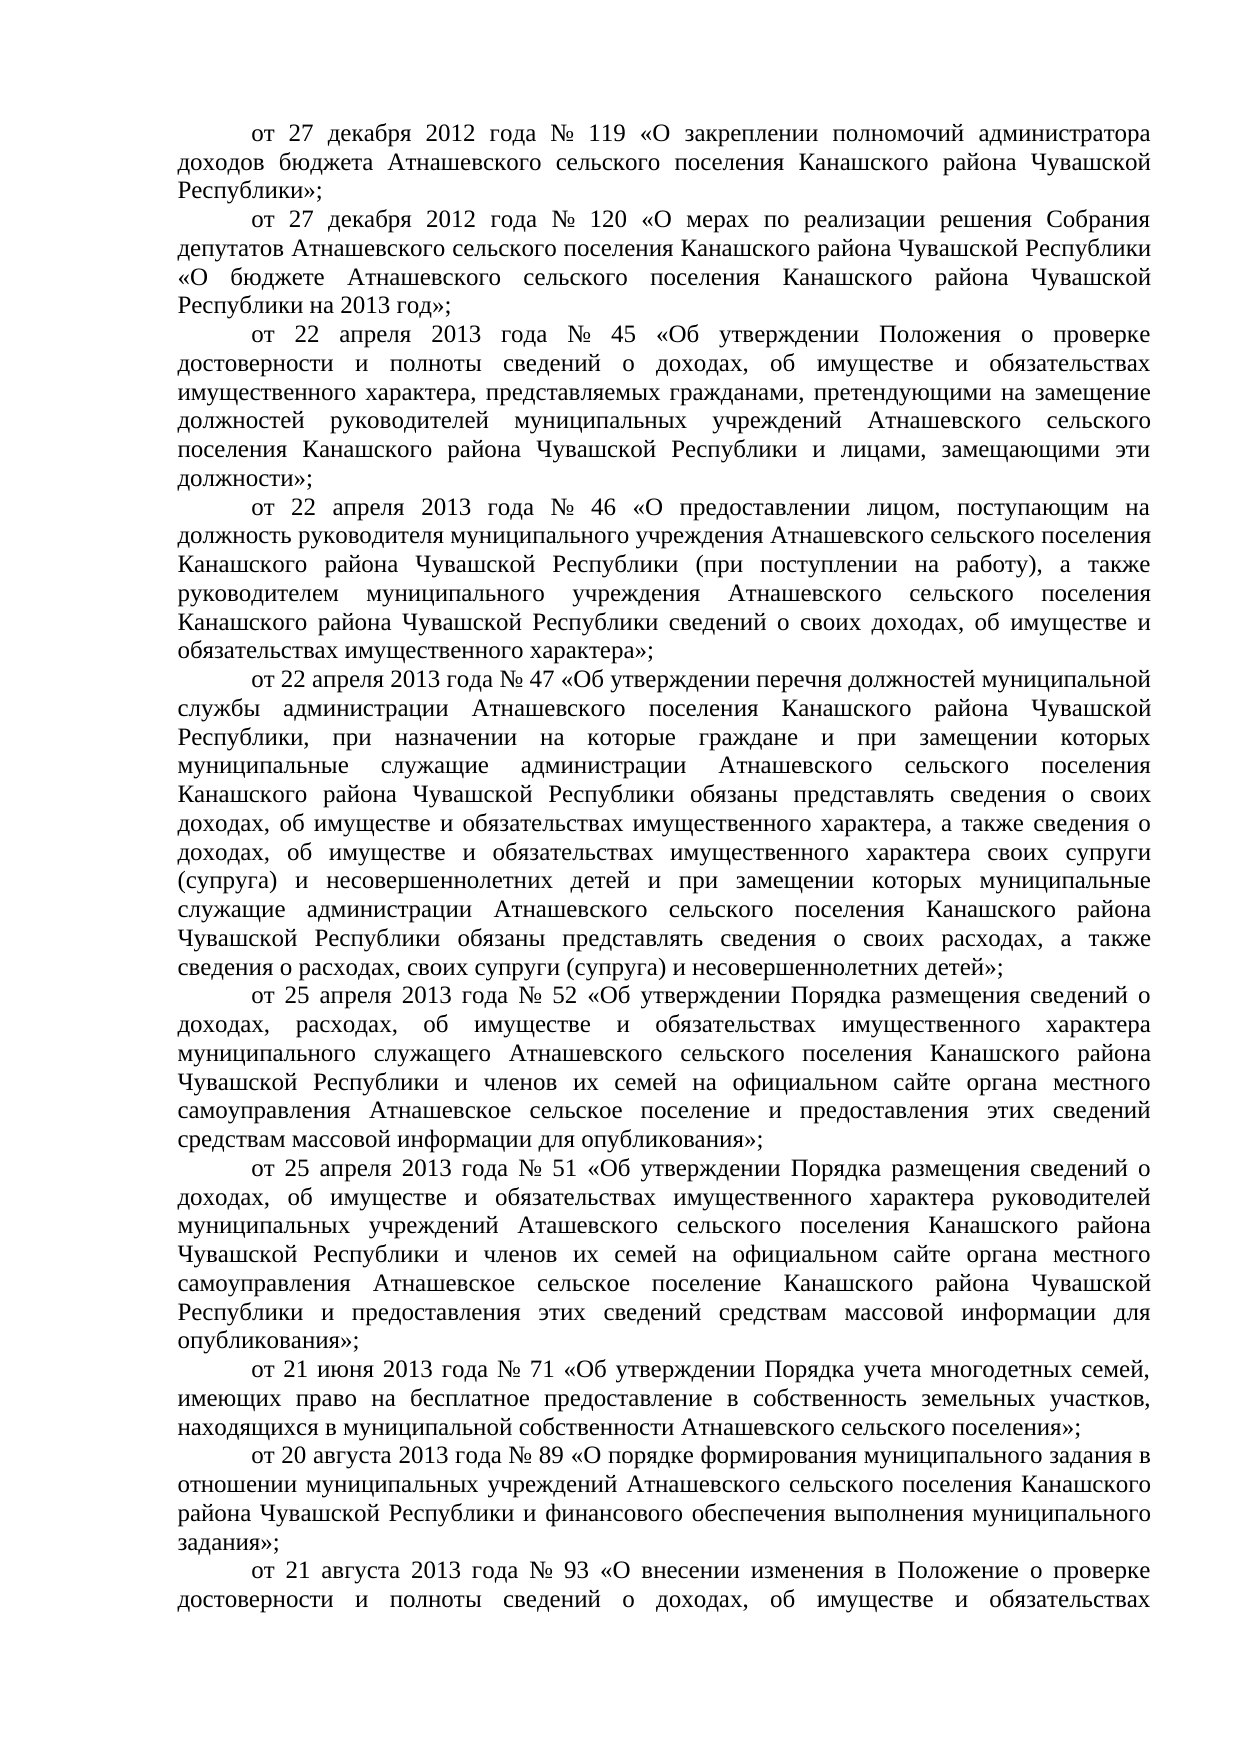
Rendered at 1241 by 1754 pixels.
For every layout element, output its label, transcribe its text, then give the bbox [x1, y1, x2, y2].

text от 25 апреля 2013 года № 51 «Об утверждении Порядка размещения сведений о доходах, об имуществе и обязательствах имущественного характера руководителей муниципальных учреждений Аташевского сельского поселения Канашского района Чувашской Республики и членов их семей на официальном сайте органа местного самоуправления Атнашевское сельское поселение Канашского района Чувашской Республики и предоставления этих сведений средствам массовой информации для опубликования»; [177, 1153, 1152, 1354]
text от 27 декабря 2012 года № 119 «О закреплении полномочий администратора доходов бюджета Атнашевского сельского поселения Канашского района Чувашской Республики»; [177, 118, 1152, 204]
text от 22 апреля 2013 года № 45 «Об утверждении Положения о проверке достоверности и полноты сведений о доходах, об имуществе и обязательствах имущественного характера, представляемых гражданами, претендующими на замещение должностей руководителей муниципальных учреждений Атнашевского сельского поселения Канашского района Чувашской Республики и лицами, замещающими эти должности»; [177, 319, 1152, 492]
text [177, 1556, 1152, 1613]
text от 27 декабря 2012 года № 120 «О мерах по реализации решения Собрания депутатов Атнашевского сельского поселения Канашского района Чувашской Республики «О бюджете Атнашевского сельского поселения Канашского района Чувашской Республики на 2013 год»; [177, 204, 1152, 319]
text от 21 июня 2013 года № 71 «Об утверждении Порядка учета многодетных семей, имеющих право на бесплатное предоставление в собственность земельных участков, находящихся в муниципальной собственности Атнашевского сельского поселения»; [177, 1354, 1152, 1441]
text от 20 августа 2013 года № 89 «О порядке формирования муниципального задания в отношении муниципальных учреждений Атнашевского сельского поселения Канашского района Чувашской Республики и финансового обеспечения выполнения муниципального задания»; [177, 1441, 1152, 1556]
text от 22 апреля 2013 года № 47 «Об утверждении перечня должностей муниципальной службы администрации Атнашевского поселения Канашского района Чувашской Республики, при назначении на которые граждане и при замещении которых муниципальные служащие администрации Атнашевского сельского поселения Канашского района Чувашской Республики обязаны представлять сведения о своих доходах, об имуществе и обязательствах имущественного характера, а также сведения о доходах, об имуществе и обязательствах имущественного характера своих супруги (супруга) и несовершеннолетних детей и при замещении которых муниципальные служащие администрации Атнашевского сельского поселения Канашского района Чувашской Республики обязаны представлять сведения о своих расходах, а также сведения о расходах, своих супруги (супруга) и несовершеннолетних детей»; [177, 664, 1152, 981]
text от 25 апреля 2013 года № 52 «Об утверждении Порядка размещения сведений о доходах, расходах, об имуществе и обязательствах имущественного характера муниципального служащего Атнашевского сельского поселения Канашского района Чувашской Республики и членов их семей на официальном сайте органа местного самоуправления Атнашевское сельское поселение и предоставления этих сведений средствам массовой информации для опубликования»; [177, 981, 1152, 1153]
text от 22 апреля 2013 года № 46 «О предоставлении лицом, поступающим на должность руководителя муниципального учреждения Атнашевского сельского поселения Канашского района Чувашской Республики (при поступлении на работу), а также руководителем муниципального учреждения Атнашевского сельского поселения Канашского района Чувашской Республики сведений о своих доходах, об имуществе и обязательствах имущественного характера»; [177, 492, 1152, 664]
